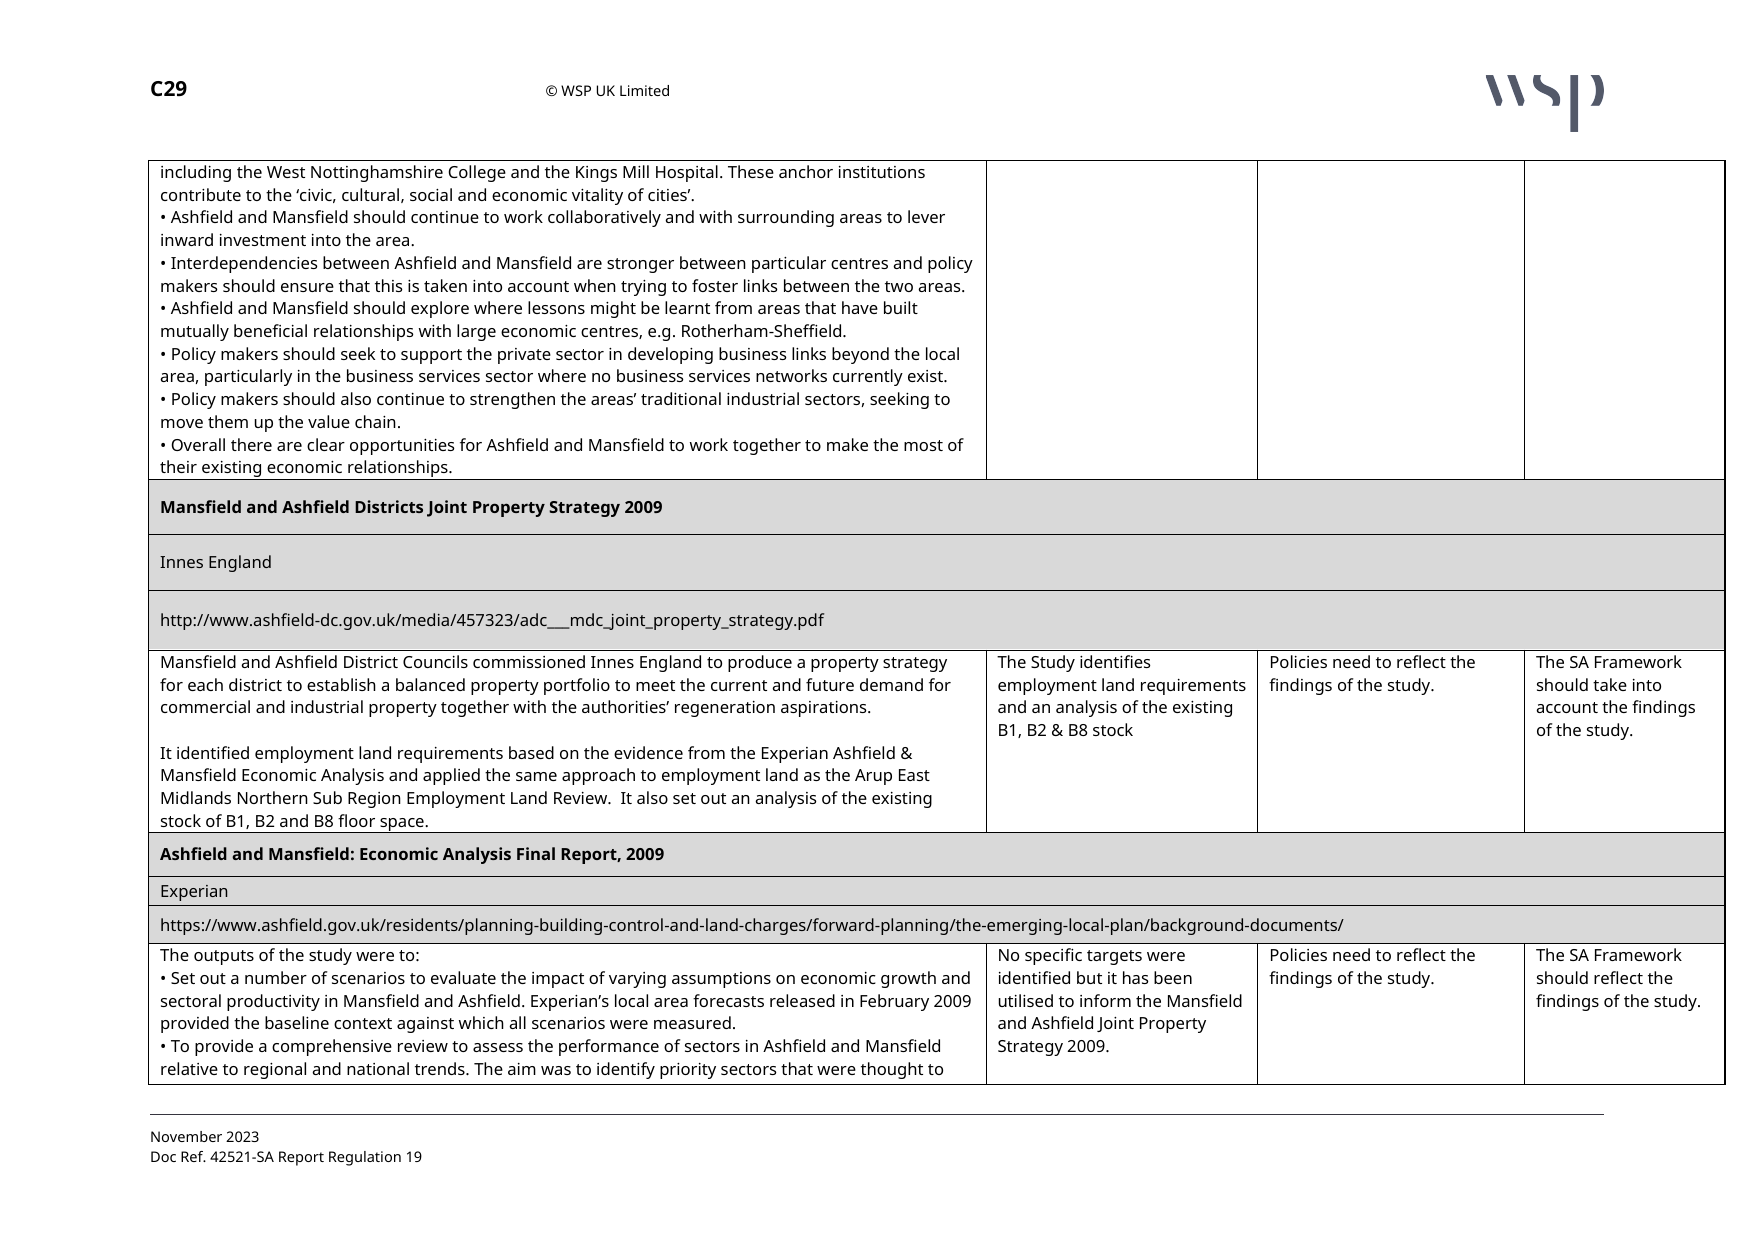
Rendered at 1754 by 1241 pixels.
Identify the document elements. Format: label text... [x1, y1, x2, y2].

table_cell Innes England [149, 535, 1724, 590]
table_cell Mansfield and Ashfield Districts Joint Property Strategy 2009 [149, 480, 1724, 534]
table_cell The SA Framework should take into account the findings of the study. [1525, 651, 1724, 832]
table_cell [1258, 944, 1524, 1084]
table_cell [1525, 161, 1724, 479]
table_cell https://www.ashfield.gov.uk/residents/planning-building-control-and-land-charges/forward-planning/the-emerging-local-plan/background-documents/ [149, 906, 1724, 943]
table_cell Policies need to reflect the findings of the study. [1258, 651, 1524, 832]
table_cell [149, 944, 986, 1084]
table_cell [987, 161, 1257, 479]
table_cell Ashfield and Mansfield: Economic Analysis Final Report, 2009 [149, 833, 1724, 876]
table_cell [149, 161, 986, 479]
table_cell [987, 944, 1257, 1084]
table_cell Mansfield and Ashfield District Councils commissioned Innes England to produce a property strategy for each district to establish a balanced property portfolio to meet the current and future demand for commercial and industrial property together with the authorities’ regeneration aspirations. It identified employment land requirements based on the evidence from the Experian Ashfield & Mansfield Economic Analysis and applied the same approach to employment land as the Arup East Midlands Northern Sub Region Employment Land Review. It also set out an analysis of the existing stock of B1, B2 and B8 floor space. [149, 651, 986, 832]
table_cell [1525, 944, 1724, 1084]
table_cell Experian [149, 877, 1724, 905]
table_cell http://www.ashfield-dc.gov.uk/media/457323/adc___mdc_joint_property_strategy.pdf [149, 591, 1724, 649]
table_cell The Study identifies employment land requirements and an analysis of the existing B1, B2 & B8 stock [987, 651, 1257, 832]
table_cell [1258, 161, 1524, 479]
